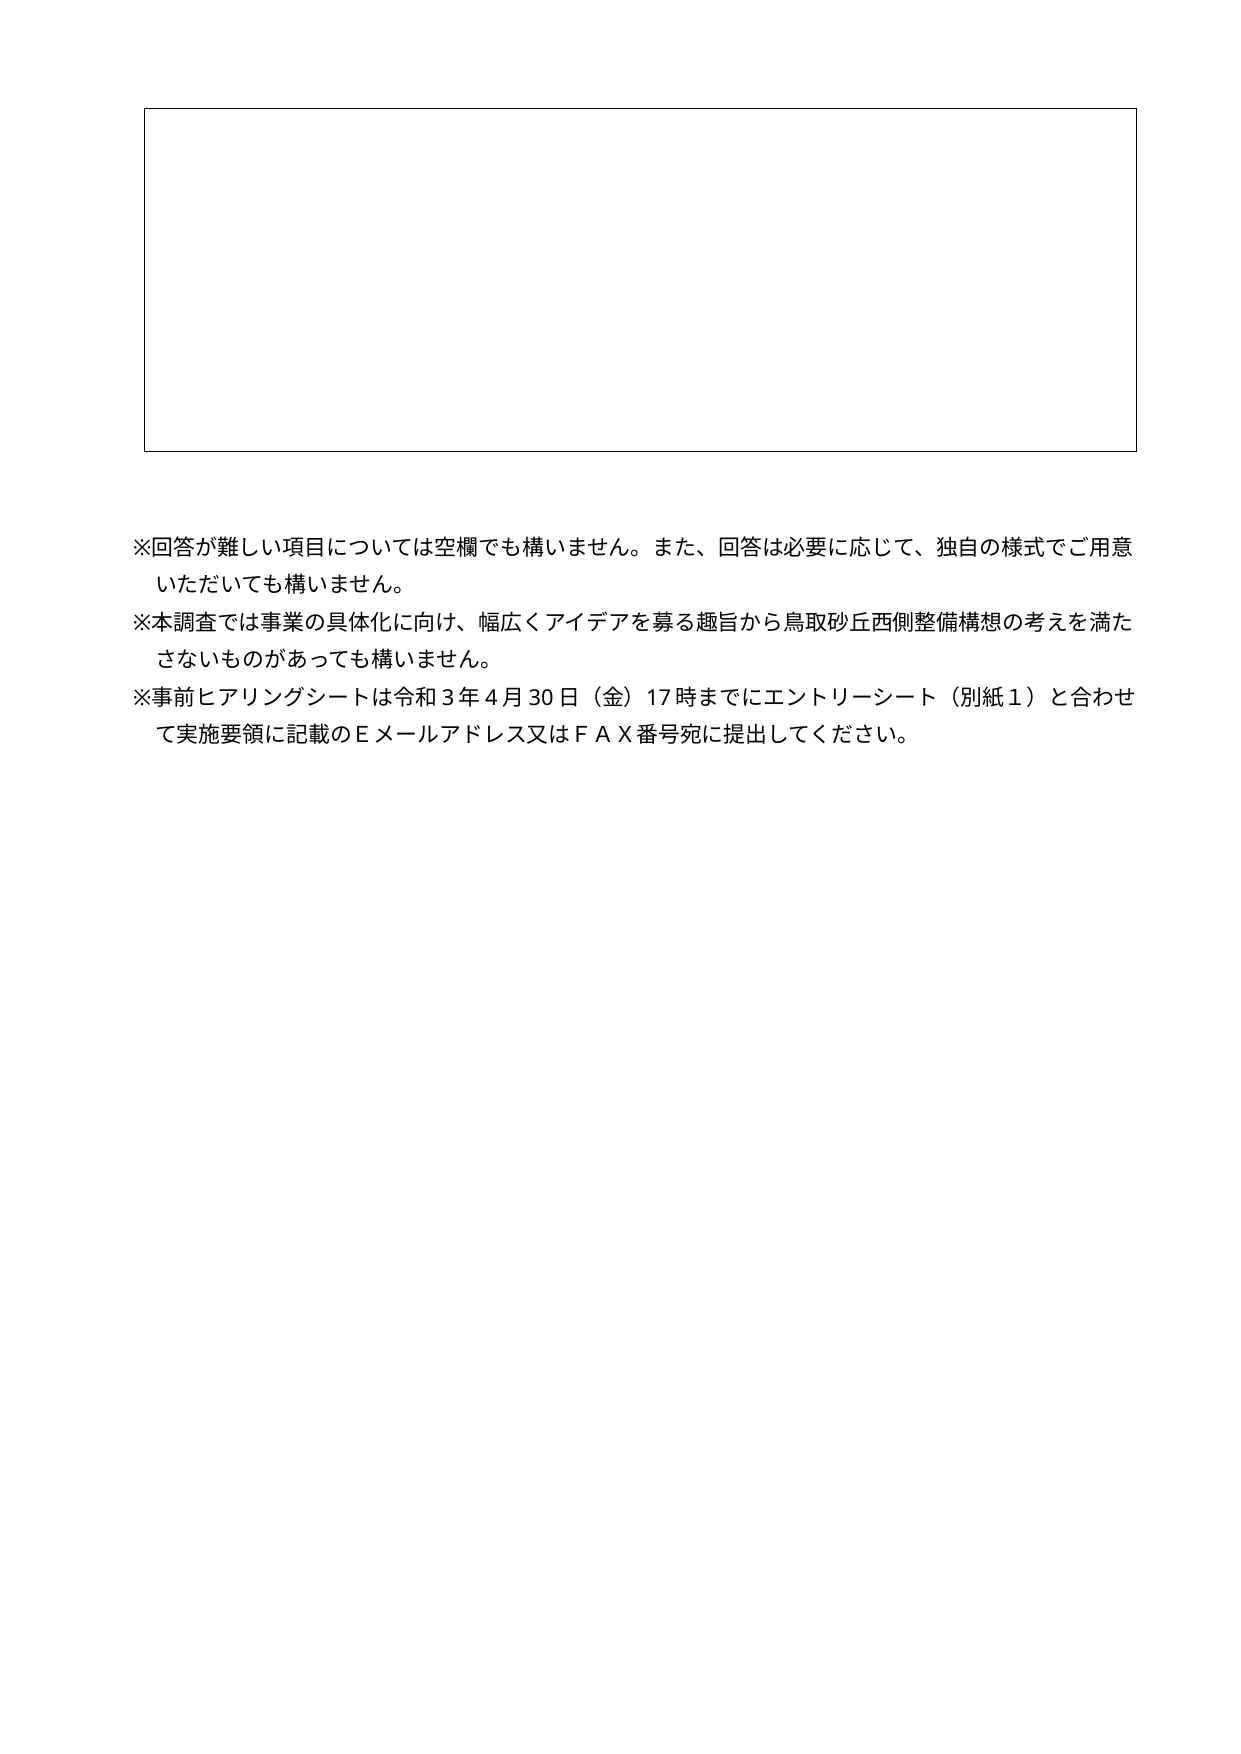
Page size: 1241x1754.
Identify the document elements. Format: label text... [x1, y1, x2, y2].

text ※回答が難しい項目については空欄でも構いません。また、回答は必要に応じて、独自の様式でご用意いただいても構いません。 [133, 527, 1137, 602]
text ※本調査では事業の具体化に向け、幅広くアイデアを募る趣旨から鳥取砂丘西側整備構想の考えを満たさないものがあっても構いません。 [133, 602, 1137, 677]
text ※事前ヒアリングシートは令和3年4月30日（金）17時までにエントリーシート（別紙１）と合わせて実施要領に記載のＥメールアドレス又はＦＡＸ番号宛に提出してください。 [133, 677, 1137, 752]
table_cell [145, 109, 1136, 451]
